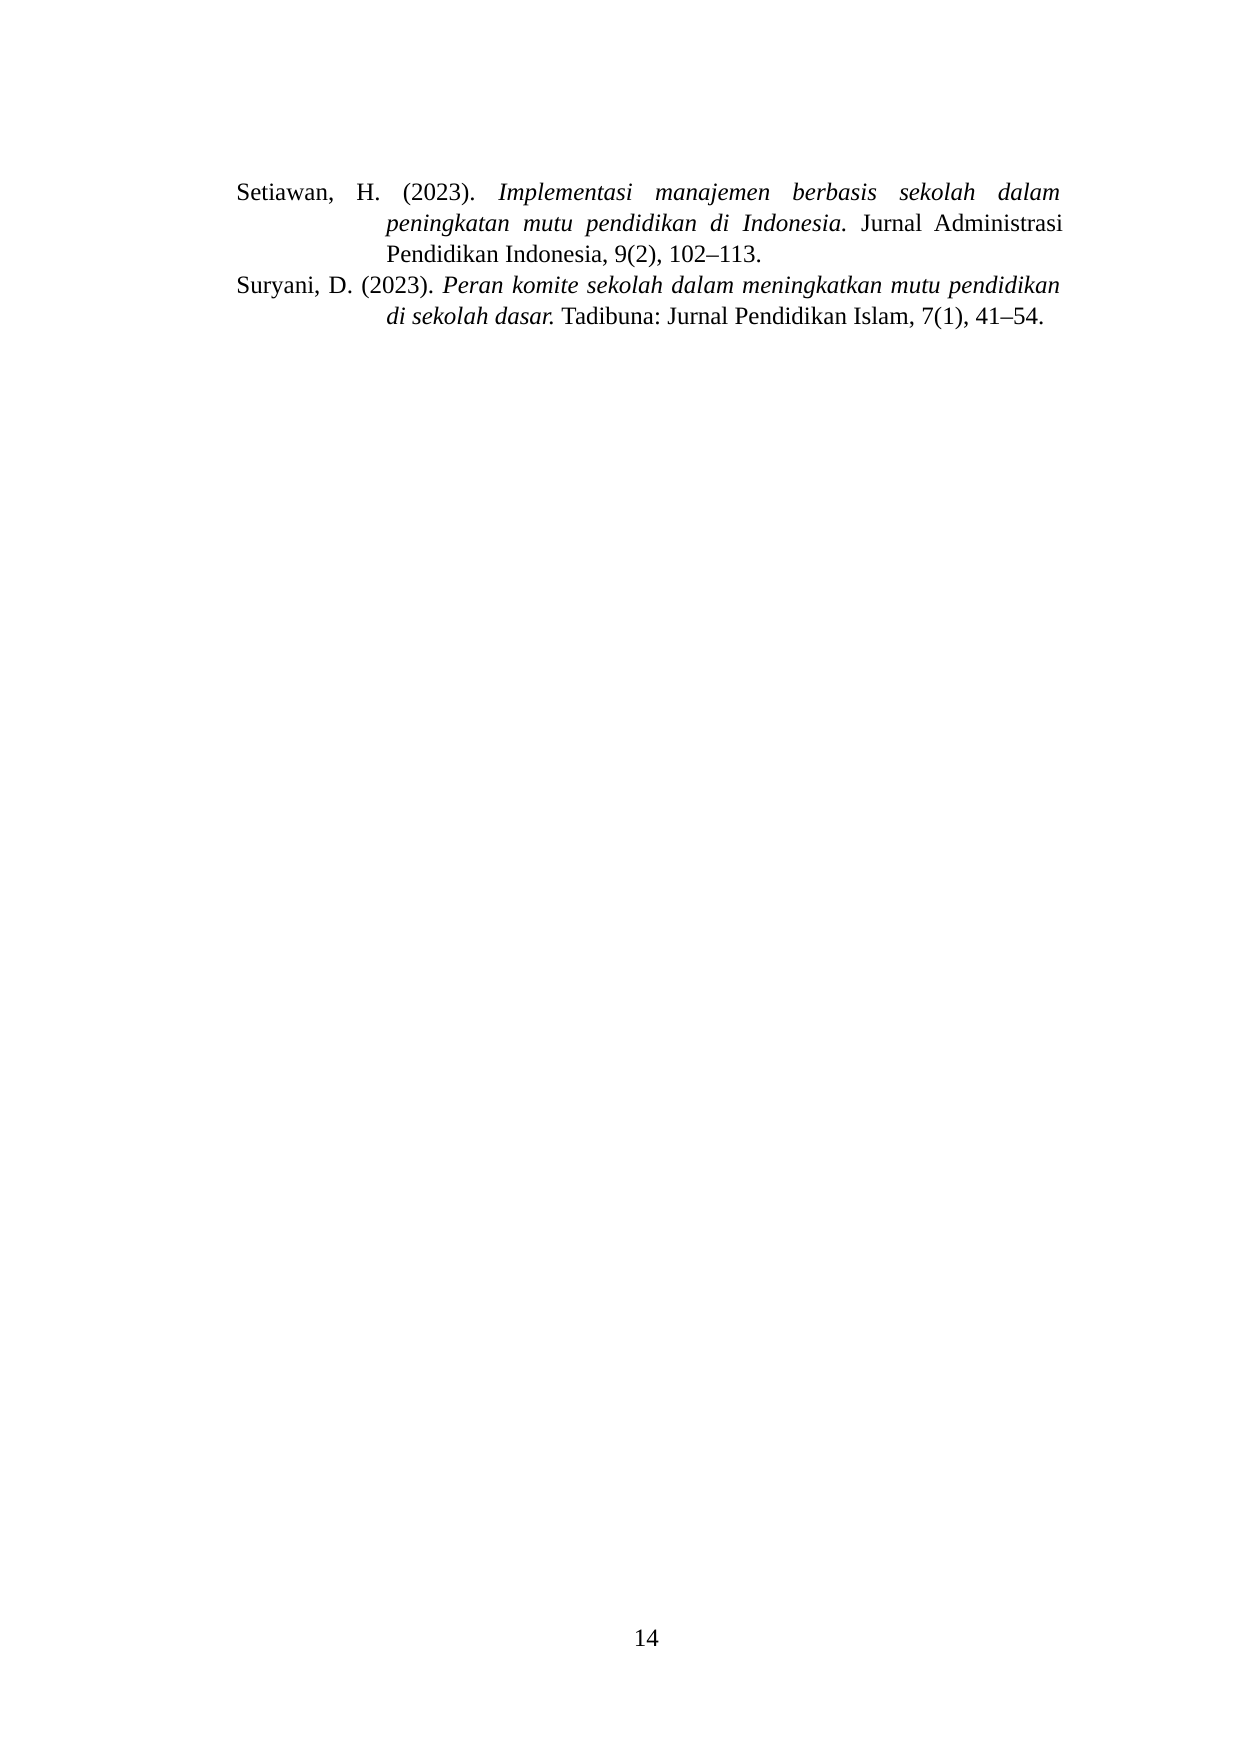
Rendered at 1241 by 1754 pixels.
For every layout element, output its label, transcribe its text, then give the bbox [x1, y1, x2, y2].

text Setiawan, H. (2023). Implementasi manajemen berbasis sekolah dalam peningkatan mutu pendidikan di Indonesia. Jurnal Administrasi Pendidikan Indonesia, 9(2), 102–113. [236, 177, 1063, 268]
text Suryani, D. (2023). Peran komite sekolah dalam meningkatkan mutu pendidikan di sekolah dasar. Tadibuna: Jurnal Pendidikan Islam, 7(1), 41–54. [236, 270, 1063, 330]
